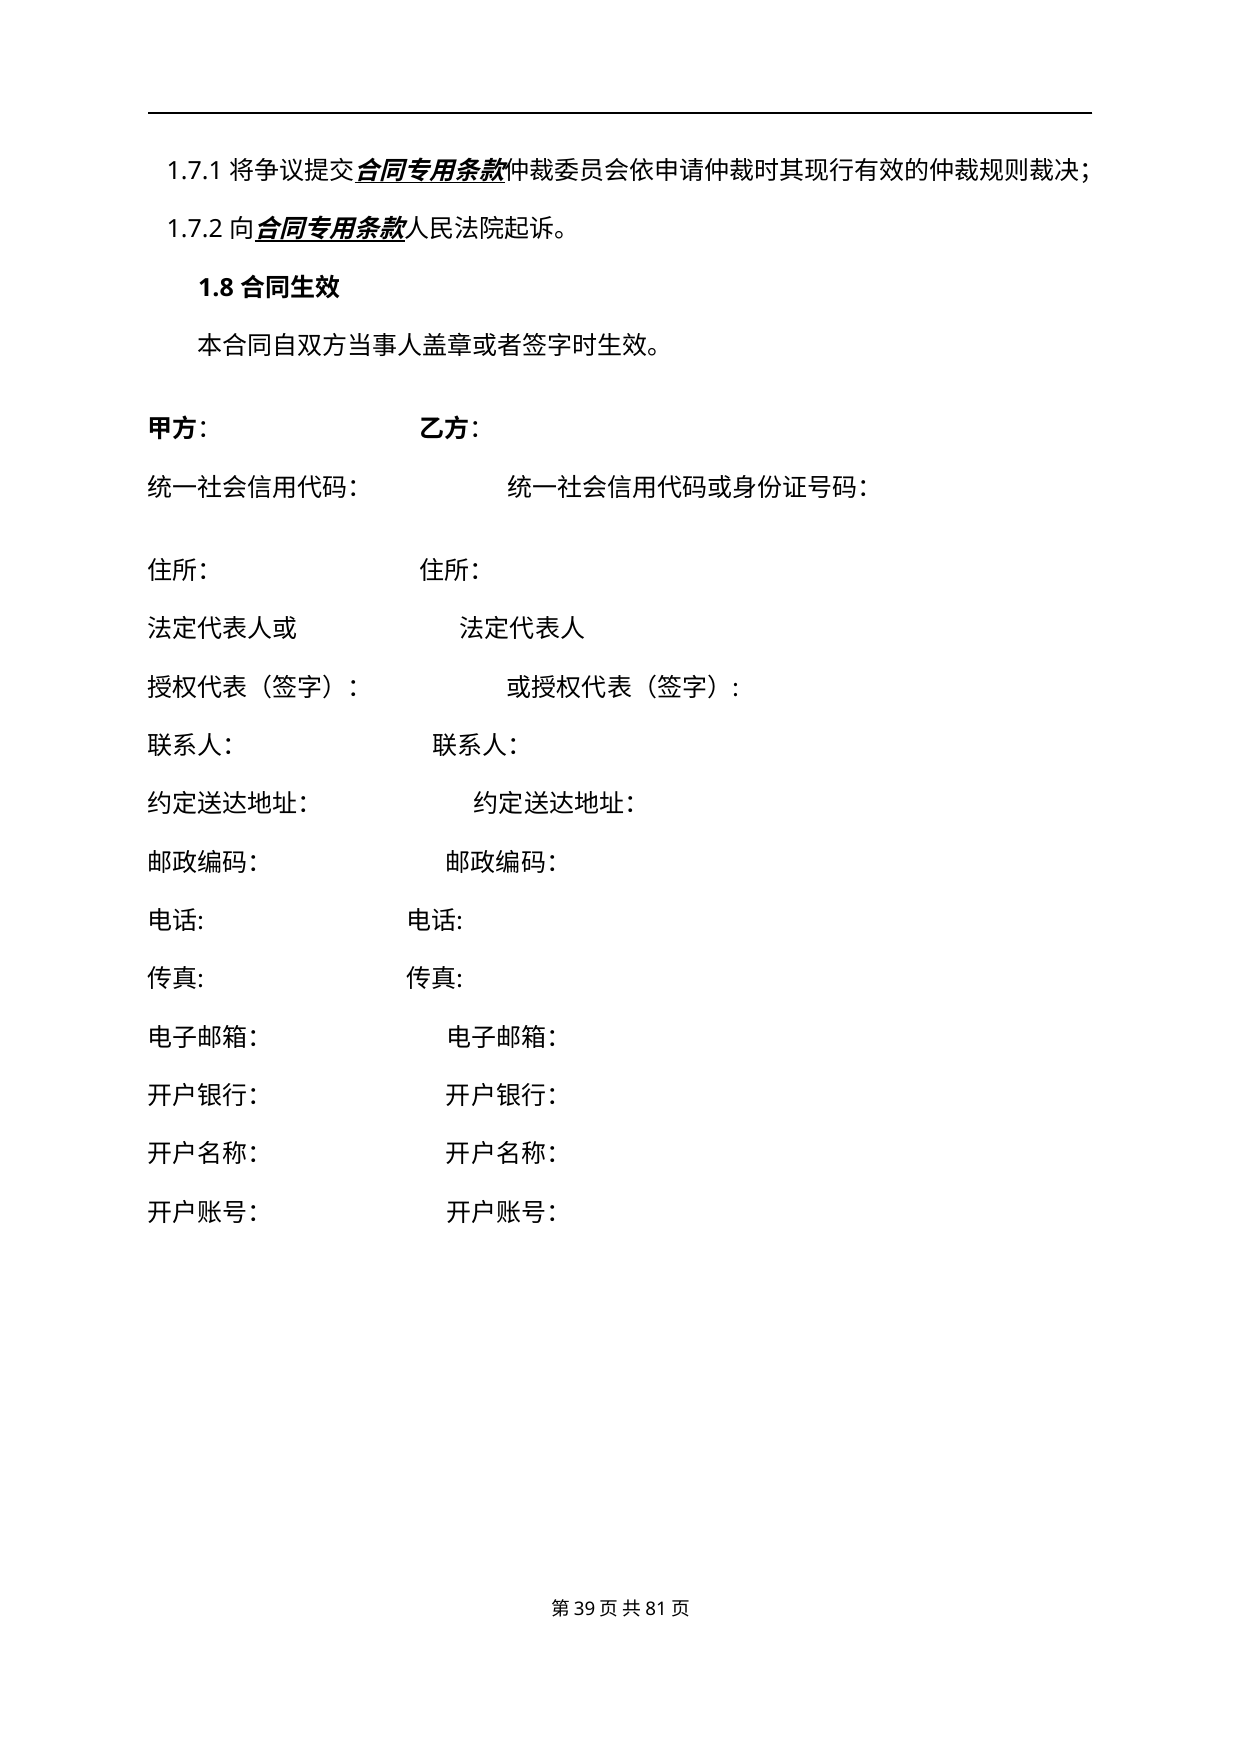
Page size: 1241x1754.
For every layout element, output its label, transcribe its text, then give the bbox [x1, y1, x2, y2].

text 甲方： 乙方： [148, 391, 1092, 449]
text 邮政编码： 邮政编码： [148, 824, 1092, 883]
text 授权代表（签字）： 或授权代表（签字）: [148, 649, 1092, 708]
text 开户账号： 开户账号： [148, 1174, 1092, 1233]
text 开户名称： 开户名称： [148, 1116, 1092, 1174]
text 统一社会信用代码： 统一社会信用代码或身份证号码： [148, 449, 1092, 508]
text 传真: 传真: [148, 941, 1092, 999]
text 约定送达地址： 约定送达地址： [148, 766, 1092, 824]
text 本合同自双方当事人盖章或者签字时生效。 [148, 308, 1092, 366]
text 联系人： 联系人： [148, 708, 1092, 766]
text 法定代表人或 法定代表人 [148, 591, 1092, 649]
text 开户银行： 开户银行： [148, 1058, 1092, 1116]
text 1.8 合同生效 [148, 249, 1092, 308]
text 电话: 电话: [148, 883, 1092, 941]
text 1.7.1 将争议提交合同专用条款仲裁委员会依申请仲裁时其现行有效的仲裁规则裁决； [104, 133, 1136, 191]
text 住所： 住所： [148, 533, 1092, 591]
text 1.7.2 向合同专用条款人民法院起诉。 [104, 191, 1136, 249]
text 电子邮箱： 电子邮箱： [148, 999, 1092, 1058]
